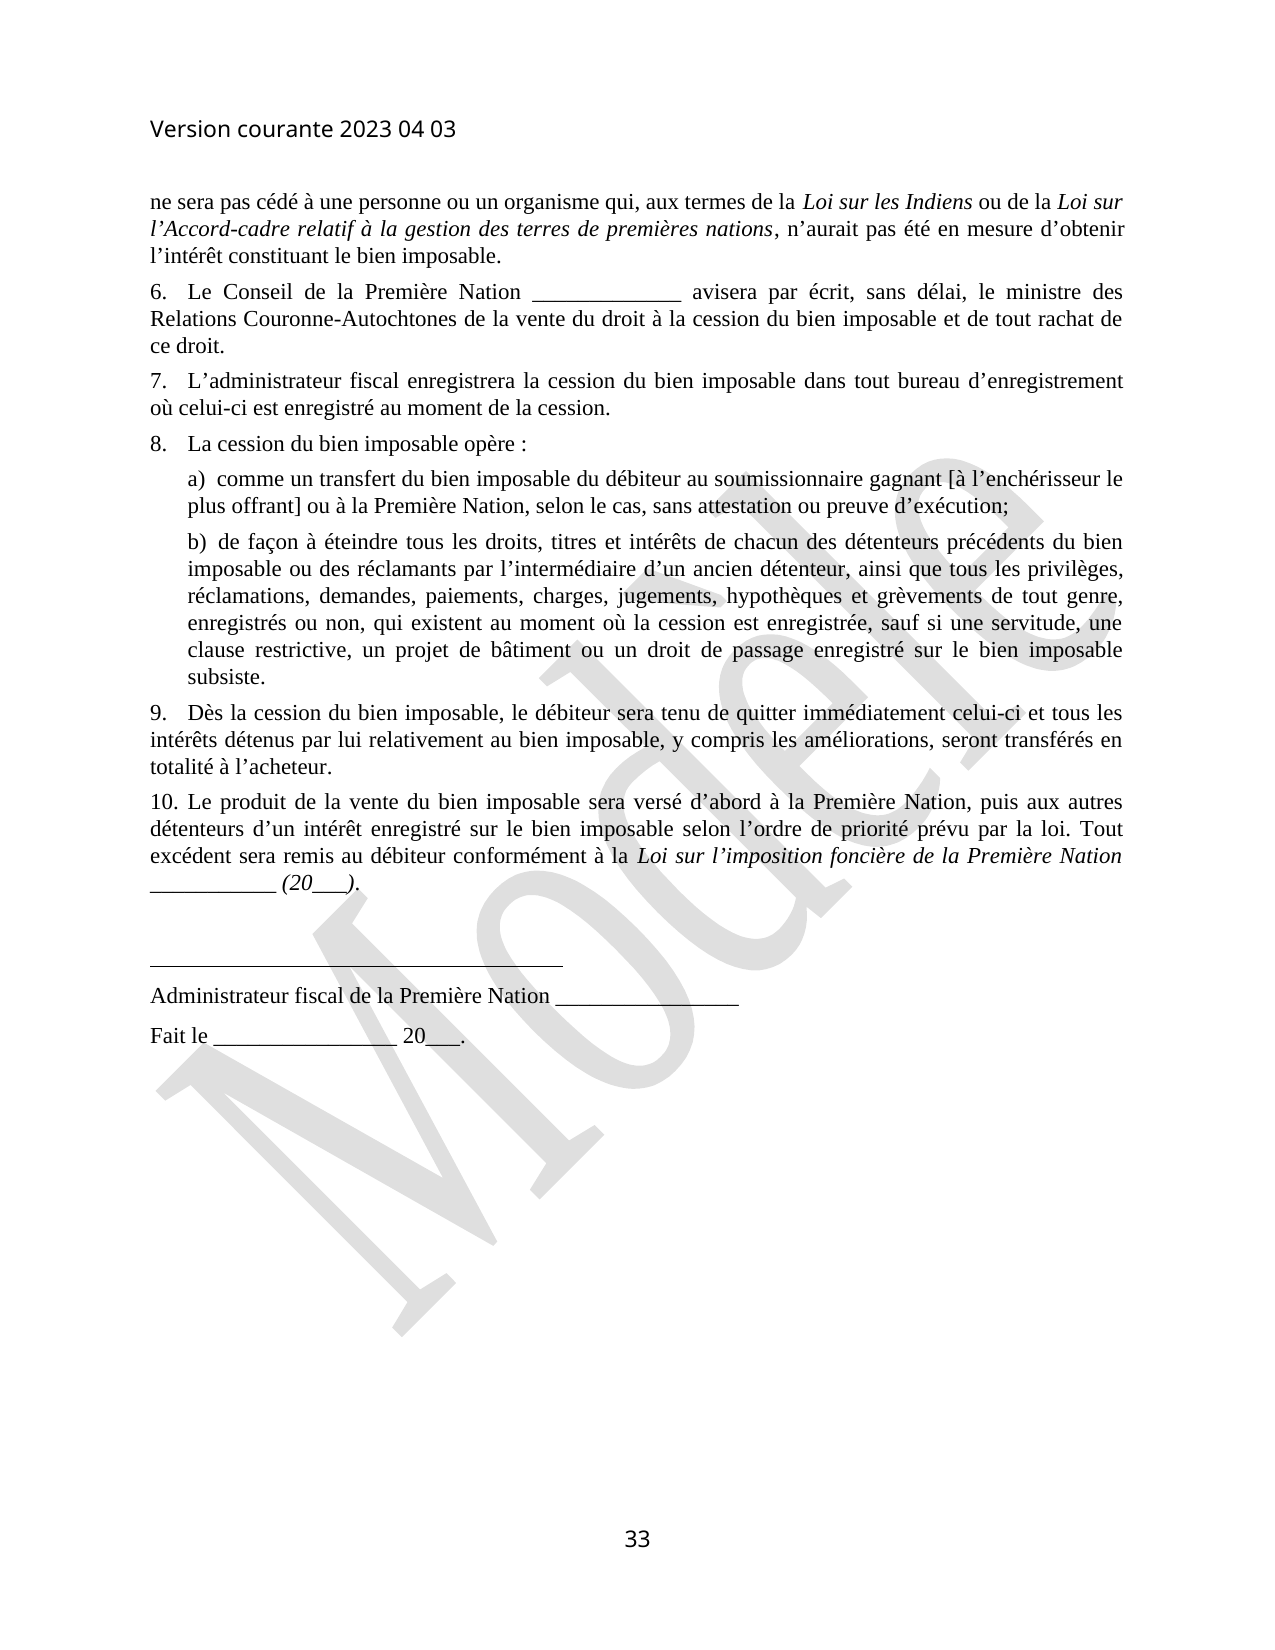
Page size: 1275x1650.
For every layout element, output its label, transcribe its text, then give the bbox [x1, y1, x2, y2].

text 8. La cession du bien imposable opère : [150, 429, 1125, 456]
text 7. L’administrateur fiscal enregistrera la cession du bien imposable dans tout bureau d’enregistrement où celui-ci est enregistré au moment de la cession. [150, 367, 1125, 421]
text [150, 187, 1125, 269]
text Administrateur fiscal de la Première Nation ________________ [150, 981, 1125, 1008]
text 10. Le produit de la vente du bien imposable sera versé d’abord à la Première Nation, puis aux autres détenteurs d’un intérêt enregistré sur le bien imposable selon l’ordre de priorité prévu par la loi. Tout excédent sera remis au débiteur conformément à la Loi sur l’imposition foncière de la Première Nation ___________ (20___). [150, 787, 1125, 896]
text 9. Dès la cession du bien imposable, le débiteur sera tenu de quitter immédiatement celui-ci et tous les intérêts détenus par lui relativement au bien imposable, y compris les améliorations, seront transférés en totalité à l’acheteur. [150, 698, 1125, 779]
text a) comme un transfert du bien imposable du débiteur au soumissionnaire gagnant [à l’enchérisseur le plus offrant] ou à la Première Nation, selon le cas, sans attestation ou preuve d’exécution; [187, 464, 1125, 519]
text Fait le ________________ 20___. [150, 1022, 1125, 1049]
text 6. Le Conseil de la Première Nation _____________ avisera par écrit, sans délai, le ministre des Relations Couronne-Autochtones de la vente du droit à la cession du bien imposable et de tout rachat de ce droit. [150, 277, 1125, 358]
text b) de façon à éteindre tous les droits, titres et intérêts de chacun des détenteurs précédents du bien imposable ou des réclamants par l’intermédiaire d’un ancien détenteur, ainsi que tous les privilèges, réclamations, demandes, paiements, charges, jugements, hypothèques et grèvements de tout genre, enregistrés ou non, qui existent au moment où la cession est enregistrée, sauf si une servitude, une clause restrictive, un projet de bâtiment ou un droit de passage enregistré sur le bien imposable subsiste. [187, 527, 1125, 689]
